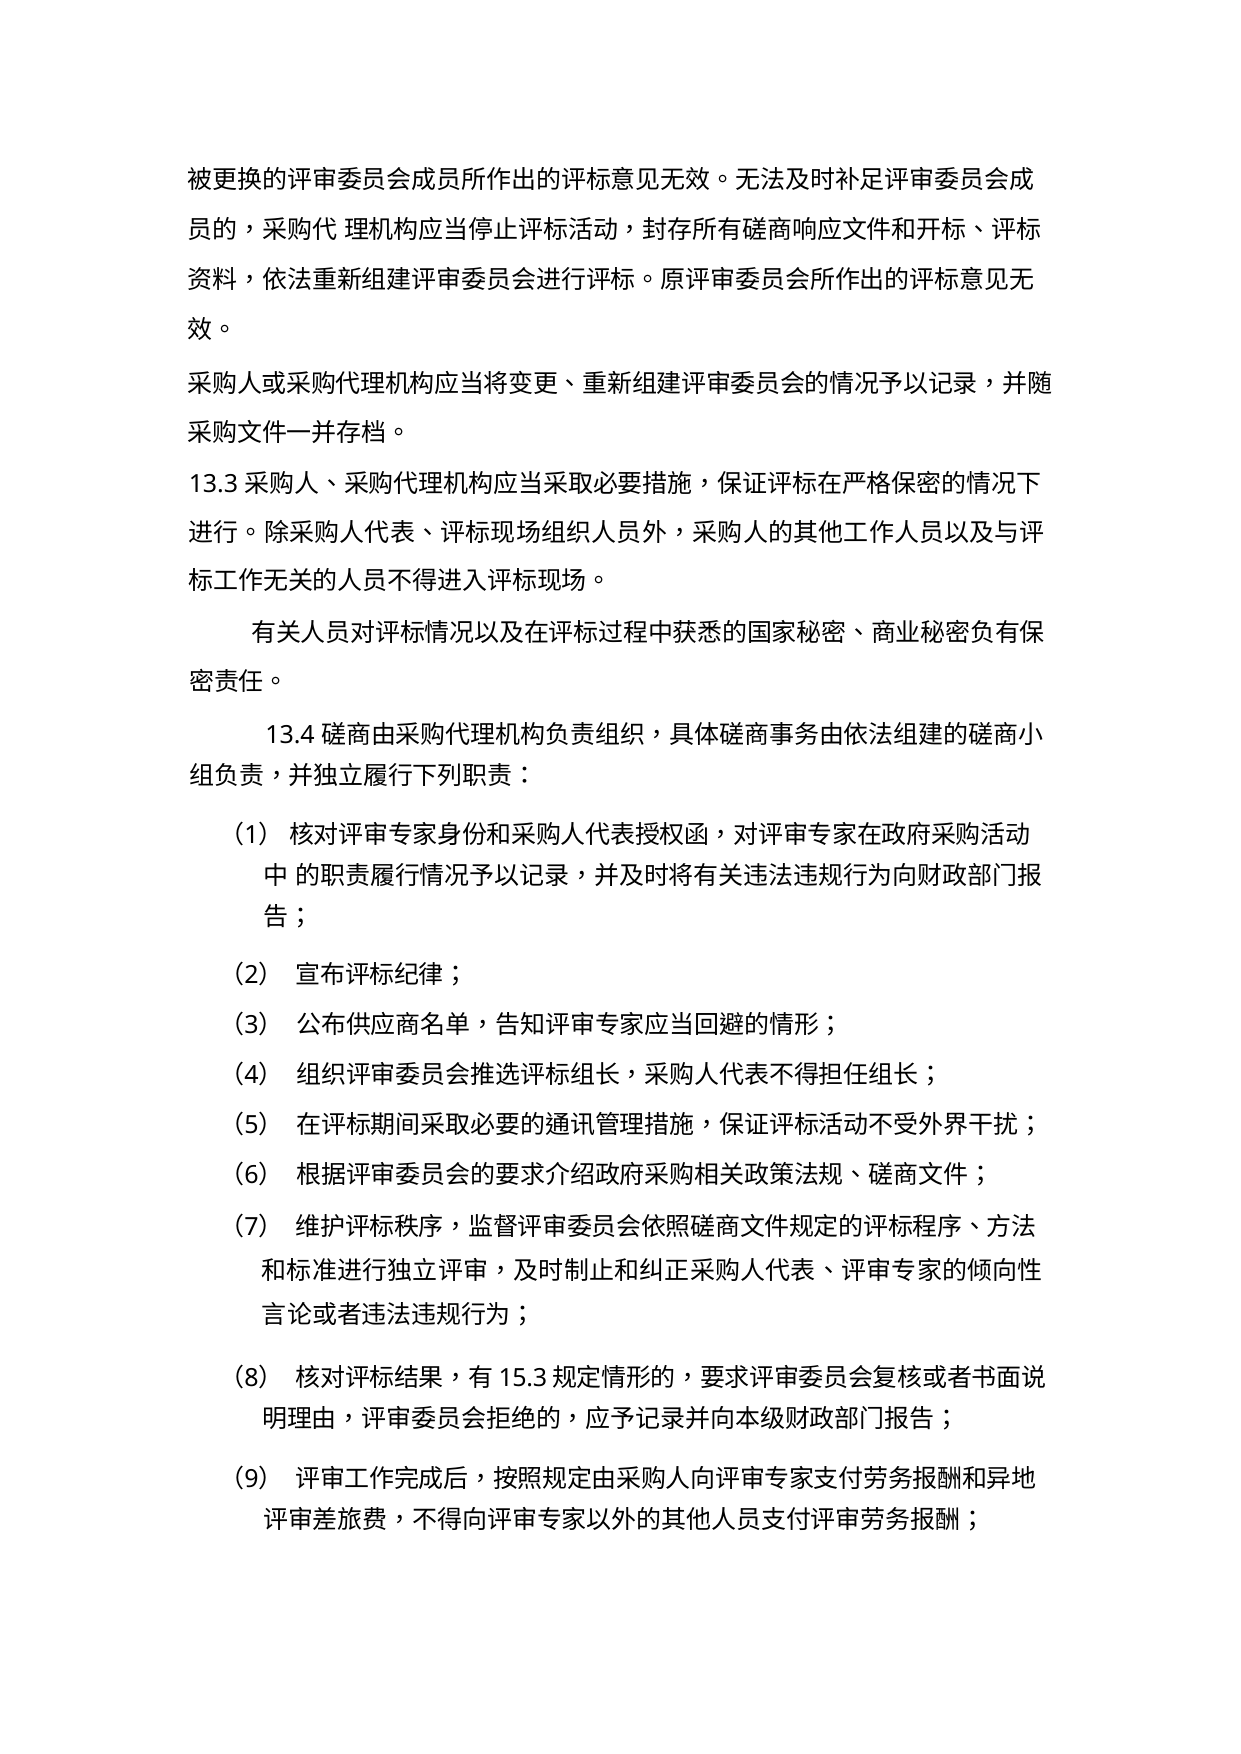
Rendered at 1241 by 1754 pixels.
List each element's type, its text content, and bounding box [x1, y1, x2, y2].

text （3） 公布供应商名单，告知评审专家应当回避的情形； [219, 1009, 1053, 1040]
text （6） 根据评审委员会的要求介绍政府采购相关政策法规、磋商文件； [219, 1159, 1053, 1189]
text 13.4 磋商由采购代理机构负责组织，具体磋商事务由依法组建的磋商小组负责，并独立履行下列职责： [189, 716, 1047, 791]
text 采购人或采购代理机构应当将变更、重新组建评审委员会的情况予以记录，并随采购文件一并存档。 [187, 366, 1053, 449]
text （5） 在评标期间采取必要的通讯管理措施，保证评标活动不受外界干扰； [219, 1109, 1053, 1139]
text 13.3 采购人、采购代理机构应当采取必要措施，保证评标在严格保密的情况下进行。除采购人代表、评标现场组织人员外，采购人的其他工作人员以及与评标工作无关的人员不得进入评标现场。 [188, 466, 1047, 597]
text （4） 组织评审委员会推选评标组长，采购人代表不得担任组长； [219, 1059, 1053, 1090]
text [187, 162, 1046, 346]
text 有关人员对评标情况以及在评标过程中获悉的国家秘密、商业秘密负有保密责任。 [189, 615, 1047, 698]
text （8） 核对评标结果，有15.3规定情形的，要求评审委员会复核或者书面说明理由，评审委员会拒绝的，应予记录并向本级财政部门报告； [219, 1360, 1047, 1435]
text （2） 宣布评标纪律； [219, 959, 1053, 990]
text （1） 核对评审专家身份和采购人代表授权函，对评审专家在政府采购活动中 的职责履行情况予以记录，并及时将有关违法违规行为向财政部门报告； [219, 817, 1047, 933]
text （7） 维护评标秩序，监督评审委员会依照磋商文件规定的评标程序、方法和标准进行独立评审，及时制止和纠正采购人代表、评审专家的倾向性言论或者违法违规行为； [219, 1209, 1047, 1331]
text （9） 评审工作完成后，按照规定由采购人向评审专家支付劳务报酬和异地评审差旅费，不得向评审专家以外的其他人员支付评审劳务报酬； [219, 1461, 1047, 1536]
